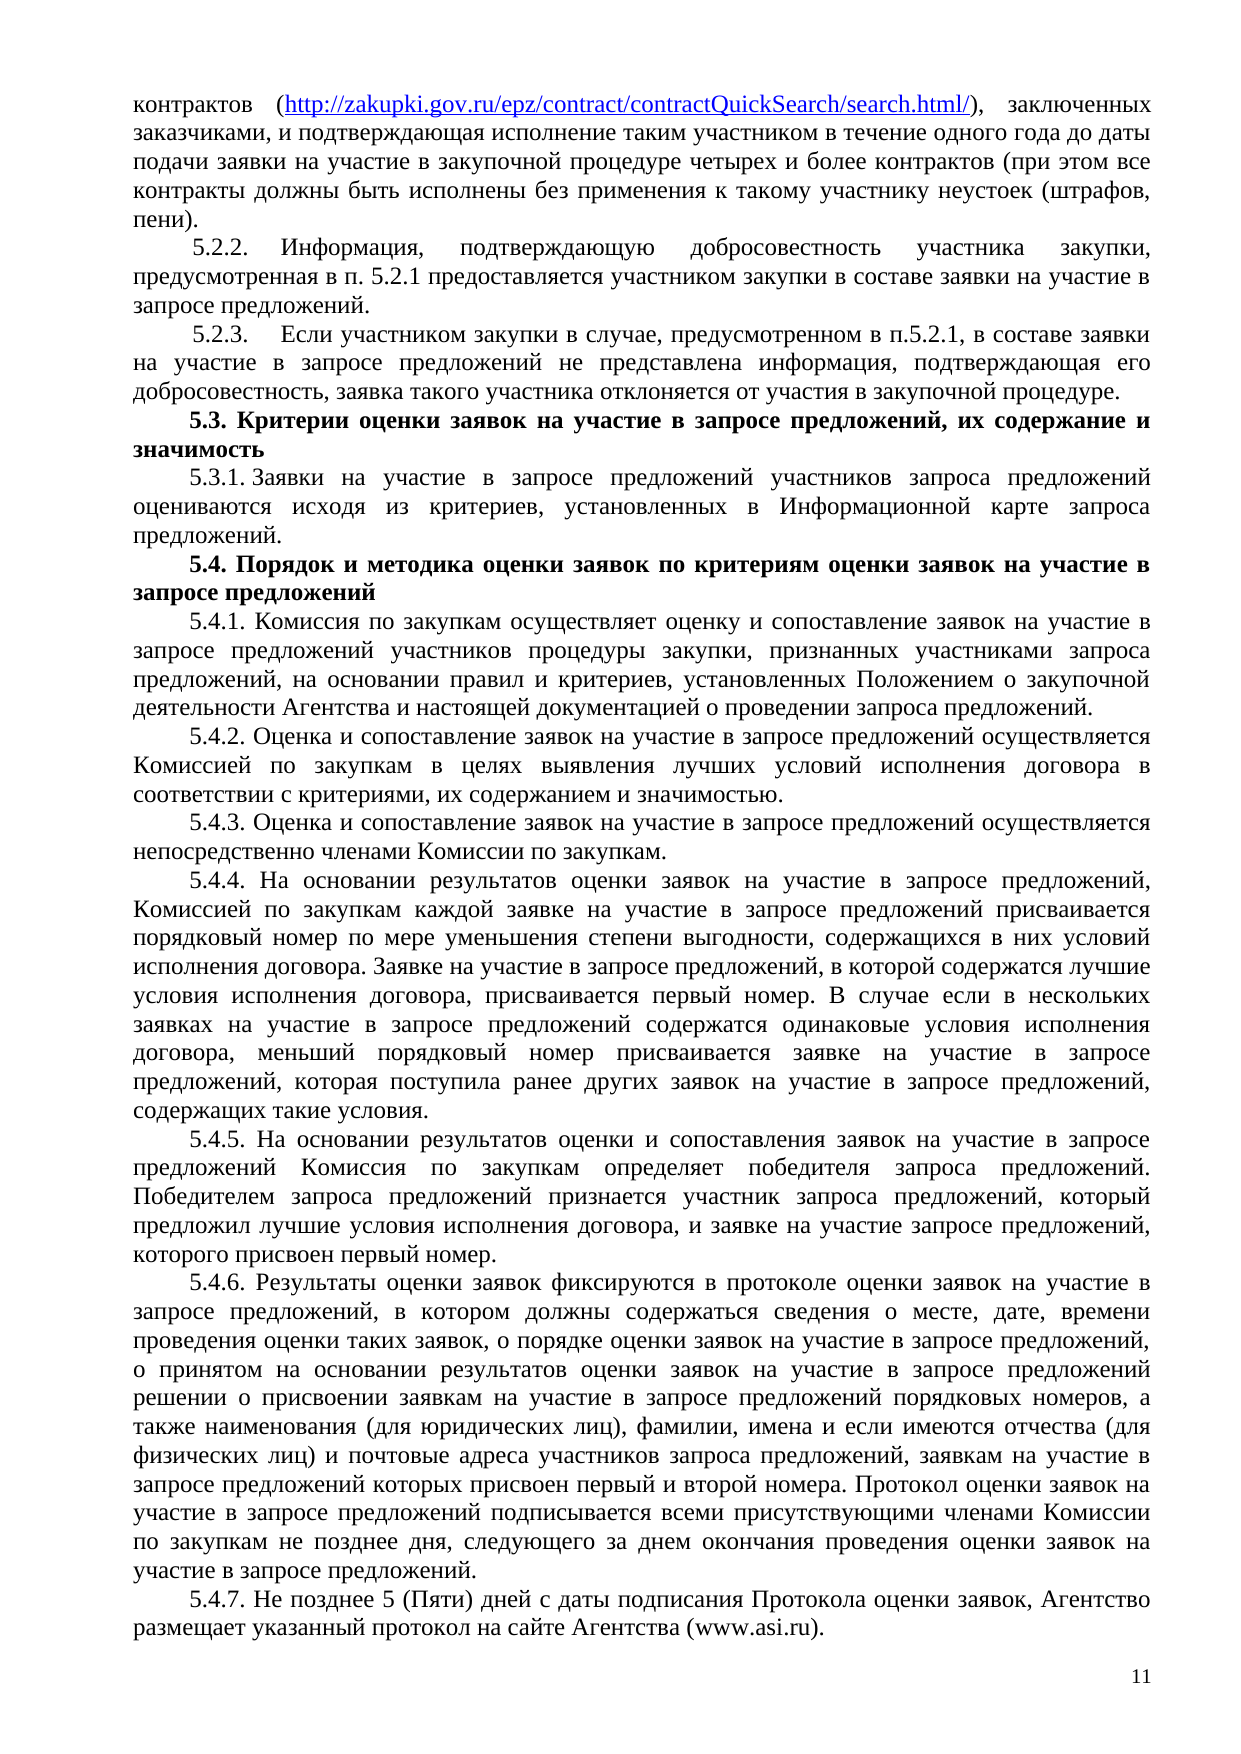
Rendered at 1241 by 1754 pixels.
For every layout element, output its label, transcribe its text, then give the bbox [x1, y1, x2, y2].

text 5.4.7. Не позднее 5 (Пяти) дней с даты подписания Протокола оценки заявок, Агентство размещает указанный протокол на сайте Агентства (www.asi.ru). [133, 1584, 1152, 1641]
subtitle 5.3. Критерии оценки заявок на участие в запросе предложений, их содержание и значимость [133, 405, 1152, 462]
text 5.4.6. Результаты оценки заявок фиксируются в протоколе оценки заявок на участие в запросе предложений, в котором должны содержаться сведения о месте, дате, времени проведения оценки таких заявок, о порядке оценки заявок на участие в запросе предложений, о принятом на основании результатов оценки заявок на участие в запросе предложений решении о присвоении заявкам на участие в запросе предложений порядковых номеров, а также наименования (для юридических лиц), фамилии, имена и если имеются отчества (для физических лиц) и почтовые адреса участников запроса предложений, заявкам на участие в запросе предложений которых присвоен первый и второй номера. Протокол оценки заявок на участие в запросе предложений подписывается всеми присутствующими членами Комиссии по закупкам не позднее дня, следующего за днем окончания проведения оценки заявок на участие в запросе предложений. [133, 1267, 1152, 1584]
subtitle 5.4. Порядок и методика оценки заявок по критериям оценки заявок на участие в запросе предложений [133, 549, 1152, 606]
text 5.3.1. Заявки на участие в запросе предложений участников запроса предложений оцениваются исходя из критериев, установленных в Информационной карте запроса предложений. [133, 462, 1152, 549]
text 5.4.4. На основании результатов оценки заявок на участие в запросе предложений, Комиссией по закупкам каждой заявке на участие в запросе предложений присваивается порядковый номер по мере уменьшения степени выгодности, содержащихся в них условий исполнения договора. Заявке на участие в запросе предложений, в которой содержатся лучшие условия исполнения договора, присваивается первый номер. В случае если в нескольких заявках на участие в запросе предложений содержатся одинаковые условия исполнения договора, меньший порядковый номер присваивается заявке на участие в запросе предложений, которая поступила ранее других заявок на участие в запросе предложений, содержащих такие условия. [133, 865, 1152, 1124]
list Если участником закупки в случае, предусмотренном в п.5.2.1, в составе заявки на участие в запросе предложений не представлена информация, подтверждающая его добросовестность, заявка такого участника отклоняется от участия в закупочной процедуре. [133, 319, 1152, 405]
text 5.4.1. Комиссия по закупкам осуществляет оценку и сопоставление заявок на участие в запросе предложений участников процедуры закупки, признанных участниками запроса предложений, на основании правил и критериев, установленных Положением о закупочной деятельности Агентства и настоящей документацией о проведении запроса предложений. [133, 606, 1152, 721]
text 5.4.3. Оценка и сопоставление заявок на участие в запросе предложений осуществляется непосредственно членами Комиссии по закупкам. [133, 807, 1152, 865]
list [133, 89, 1152, 232]
text 5.4.5. На основании результатов оценки и сопоставления заявок на участие в запросе предложений Комиссия по закупкам определяет победителя запроса предложений. Победителем запроса предложений признается участник запроса предложений, который предложил лучшие условия исполнения договора, и заявке на участие запросе предложений, которого присвоен первый номер. [133, 1124, 1152, 1267]
list Информация, подтверждающую добросовестность участника закупки, предусмотренная в п. 5.2.1 предоставляется участником закупки в составе заявки на участие в запросе предложений. [133, 232, 1152, 319]
text 5.4.2. Оценка и сопоставление заявок на участие в запросе предложений осуществляется Комиссией по закупкам в целях выявления лучших условий исполнения договора в соответствии с критериями, их содержанием и значимостью. [133, 721, 1152, 807]
